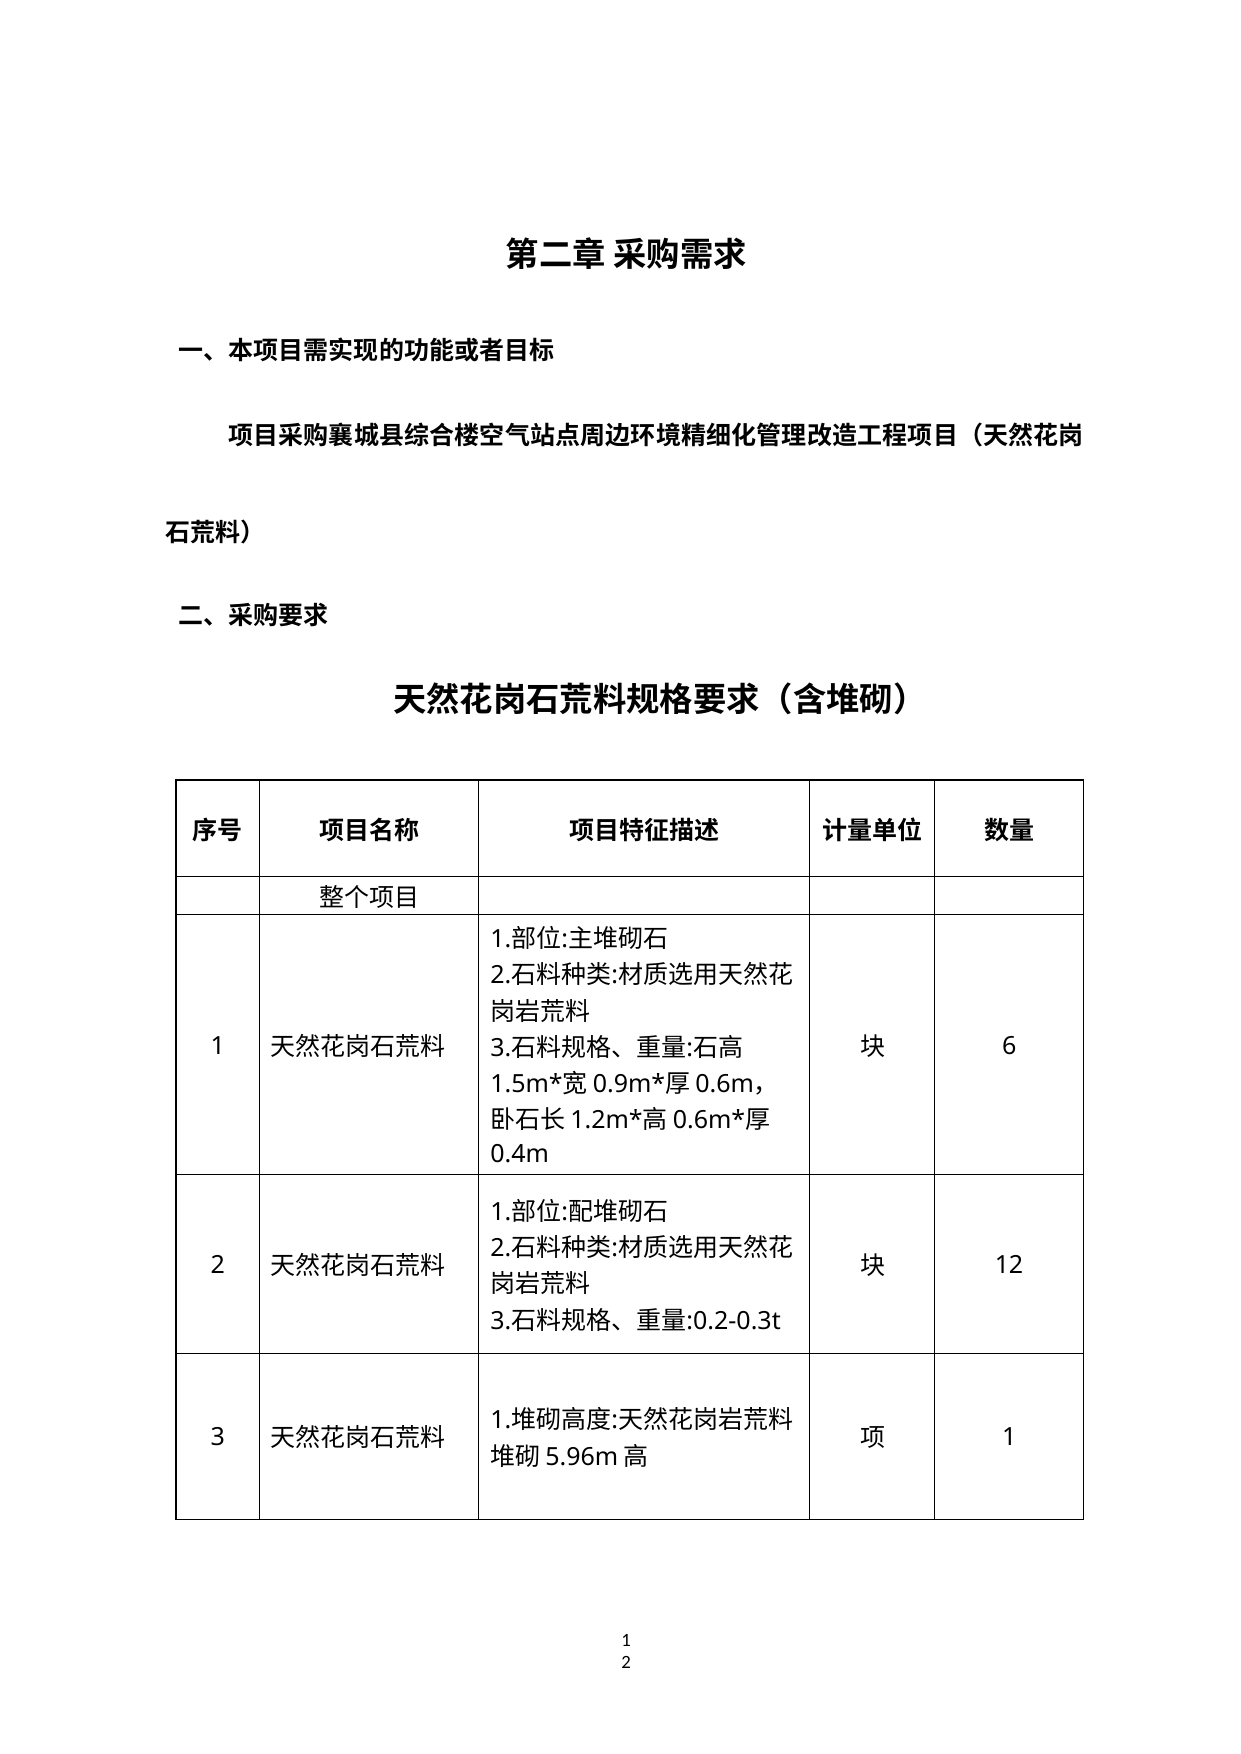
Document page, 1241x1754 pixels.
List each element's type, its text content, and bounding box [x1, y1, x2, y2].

table_cell 6 [935, 915, 1083, 1174]
table_cell 块 [810, 1175, 934, 1352]
table_cell 1.部位:主堆砌石 2.石料种类:材质选用天然花岗岩荒料 3.石料规格、重量:石高1.5m*宽0.9m*厚0.6m，卧石长1.2m*高0.6m*厚0.4m [479, 915, 809, 1174]
table_cell 项 [810, 1354, 934, 1519]
table_cell [479, 877, 809, 913]
table_cell [810, 877, 934, 913]
table_cell [177, 877, 259, 913]
table_cell 1.堆砌高度:天然花岗岩荒料堆砌5.96m高 [479, 1354, 809, 1519]
table_cell 3 [177, 1354, 259, 1519]
table_cell 2 [177, 1175, 259, 1352]
table_cell 12 [935, 1175, 1083, 1352]
table_header 项目名称 [260, 781, 478, 876]
table_cell 天然花岗石荒料 [260, 915, 478, 1174]
table_header 数量 [935, 781, 1083, 876]
table_cell [935, 877, 1083, 913]
table_header 序号 [177, 781, 259, 876]
text 项目采购襄城县综合楼空气站点周边环境精细化管理改造工程项目（天然花岗石荒料） [165, 401, 1087, 563]
text 二、采购要求 [165, 581, 1087, 646]
table_cell 1 [177, 915, 259, 1174]
table_header 计量单位 [810, 781, 934, 876]
table_cell 天然花岗石荒料 [260, 1175, 478, 1352]
table_cell 1 [935, 1354, 1083, 1519]
table_cell 整个项目 [260, 877, 478, 913]
text 第二章 采购需求 [165, 219, 1087, 284]
table_cell 天然花岗石荒料 [260, 1354, 478, 1519]
table_header 项目特征描述 [479, 781, 809, 876]
list 本项目需实现的功能或者目标 [165, 317, 1087, 382]
table_cell 块 [810, 915, 934, 1174]
text 天然花岗石荒料规格要求（含堆砌） [165, 664, 1087, 723]
table_cell 1.部位:配堆砌石 2.石料种类:材质选用天然花岗岩荒料 3.石料规格、重量:0.2-0.3t [479, 1175, 809, 1352]
